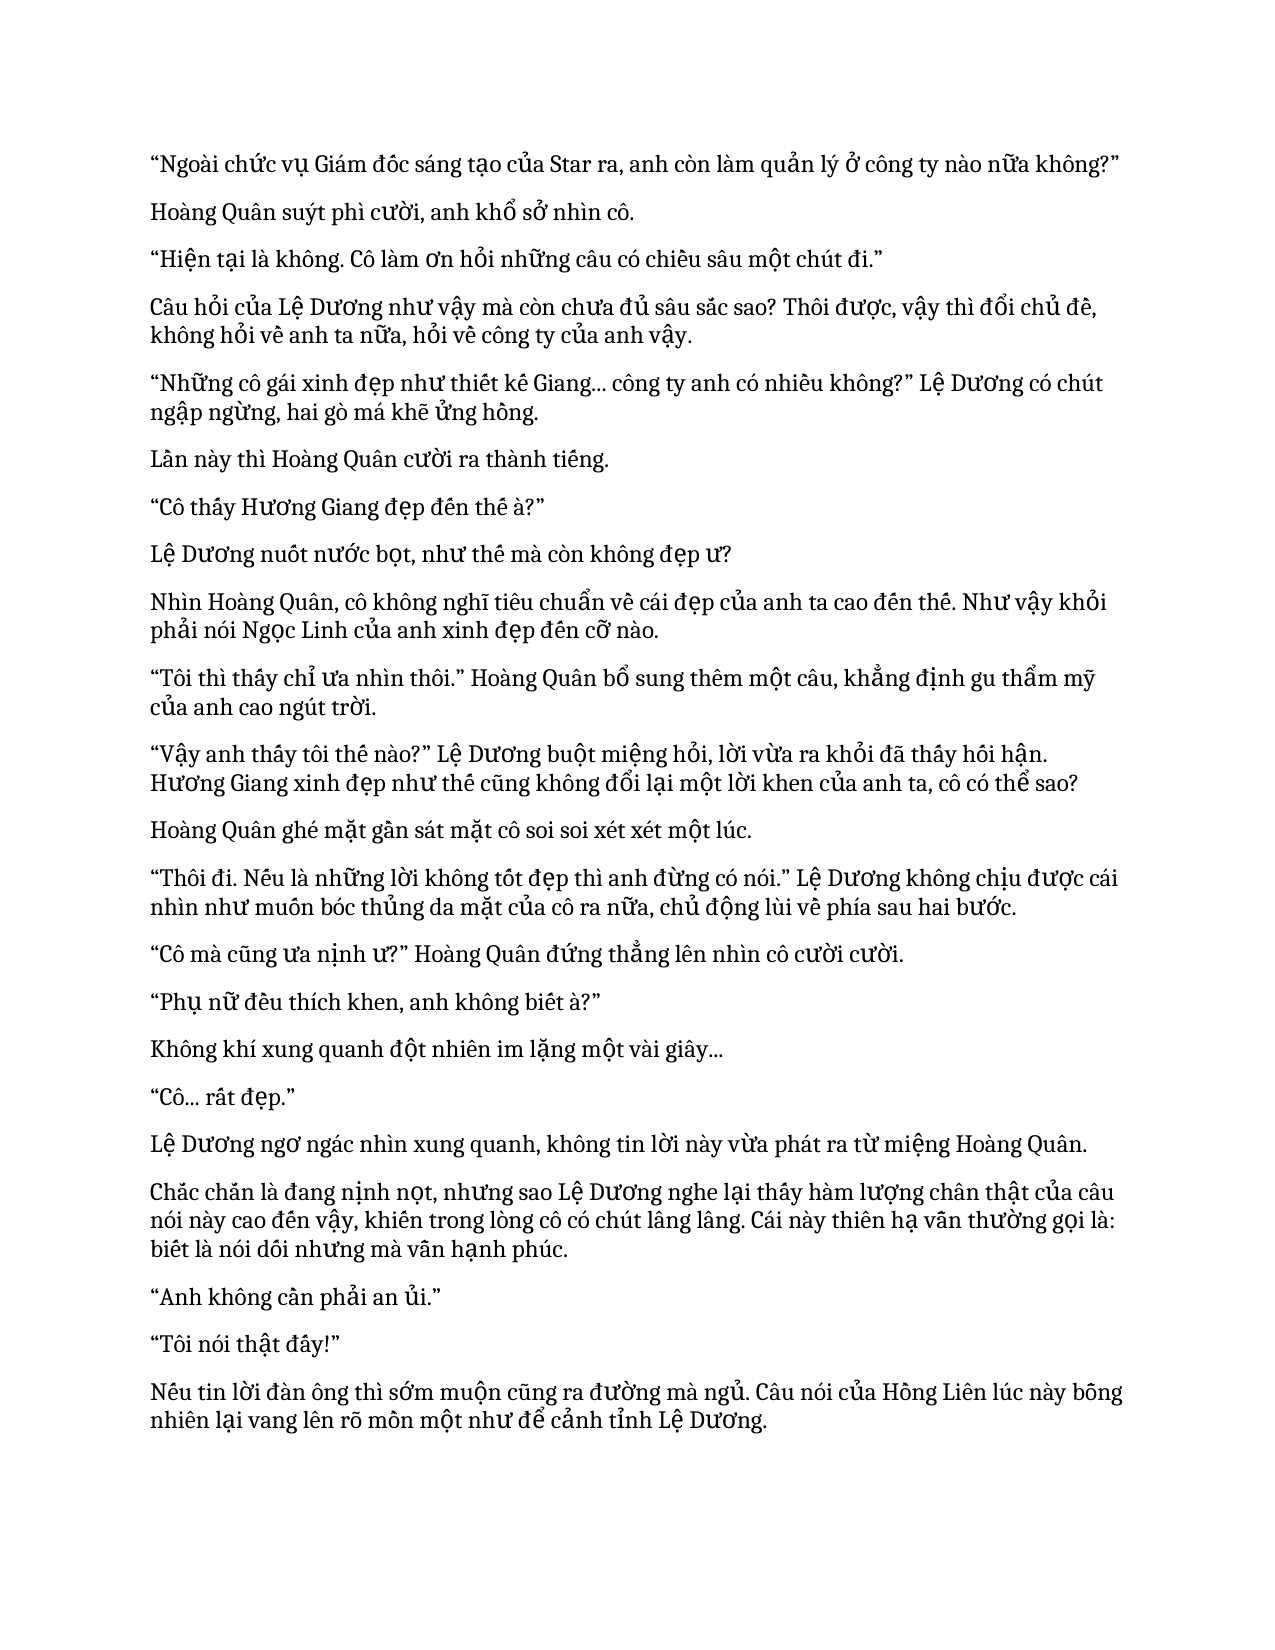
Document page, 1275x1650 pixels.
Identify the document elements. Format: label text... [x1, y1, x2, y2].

text “Anh không cần phải an ủi.” [150, 1282, 1125, 1311]
text “Tôi thì thấy chỉ ưa nhìn thôi.” Hoàng Quân bổ sung thêm một câu, khẳng định gu thẩm mỹ của anh cao ngút trời. [150, 664, 1125, 721]
text “Phụ nữ đều thích khen, anh không biết à?” [150, 987, 1125, 1016]
text “Cô mà cũng ưa nịnh ư?” Hoàng Quân đứng thẳng lên nhìn cô cười cười. [150, 940, 1125, 969]
text Nhìn Hoàng Quân, cô không nghĩ tiêu chuẩn về cái đẹp của anh ta cao đến thế. Như vậy khỏi phải nói Ngọc Linh của anh xinh đẹp đến cỡ nào. [150, 587, 1125, 645]
text “Tôi nói thật đấy!” [150, 1330, 1125, 1359]
text Hoàng Quân suýt phì cười, anh khổ sở nhìn cô. [150, 197, 1125, 226]
text Lệ Dương nuốt nước bọt, như thế mà còn không đẹp ư? [150, 540, 1125, 569]
text “Thôi đi. Nếu là những lời không tốt đẹp thì anh đừng có nói.” Lệ Dương không chịu được cái nhìn như muốn bóc thủng da mặt của cô ra nữa, chủ động lùi về phía sau hai bước. [150, 864, 1125, 921]
text “Vậy anh thấy tôi thế nào?” Lệ Dương buột miệng hỏi, lời vừa ra khỏi đã thấy hối hận. Hương Giang xinh đẹp như thế cũng không đổi lại một lời khen của anh ta, cô có thể sao? [150, 740, 1125, 797]
text “Cô thấy Hương Giang đẹp đến thế à?” [150, 492, 1125, 521]
text “Hiện tại là không. Cô làm ơn hỏi những câu có chiều sâu một chút đi.” [150, 245, 1125, 274]
text “Cô... rất đẹp.” [150, 1082, 1125, 1111]
text Hoàng Quân ghé mặt gần sát mặt cô soi soi xét xét một lúc. [150, 816, 1125, 845]
text Lệ Dương ngơ ngác nhìn xung quanh, không tin lời này vừa phát ra từ miệng Hoàng Quân. [150, 1130, 1125, 1159]
text Lần này thì Hoàng Quân cười ra thành tiếng. [150, 445, 1125, 474]
text “Ngoài chức vụ Giám đốc sáng tạo của Star ra, anh còn làm quản lý ở công ty nào nữa không?” [150, 150, 1125, 179]
text Câu hỏi của Lệ Dương như vậy mà còn chưa đủ sâu sắc sao? Thôi được, vậy thì đổi chủ đề, không hỏi về anh ta nữa, hỏi về công ty của anh vậy. [150, 292, 1125, 350]
text Nếu tin lời đàn ông thì sớm muộn cũng ra đường mà ngủ. Câu nói của Hồng Liên lúc này bỗng nhiên lại vang lên rõ mồn một như để cảnh tỉnh Lệ Dương. [150, 1377, 1125, 1435]
text “Những cô gái xinh đẹp như thiết kế Giang... công ty anh có nhiều không?” Lệ Dương có chút ngập ngừng, hai gò má khẽ ửng hồng. [150, 369, 1125, 426]
text Không khí xung quanh đột nhiên im lặng một vài giây... [150, 1035, 1125, 1064]
text Chắc chắn là đang nịnh nọt, nhưng sao Lệ Dương nghe lại thấy hàm lượng chân thật của câu nói này cao đến vậy, khiến trong lòng cô có chút lâng lâng. Cái này thiên hạ vẫn thường gọi là: biết là nói dối nhưng mà vẫn hạnh phúc. [150, 1177, 1125, 1264]
